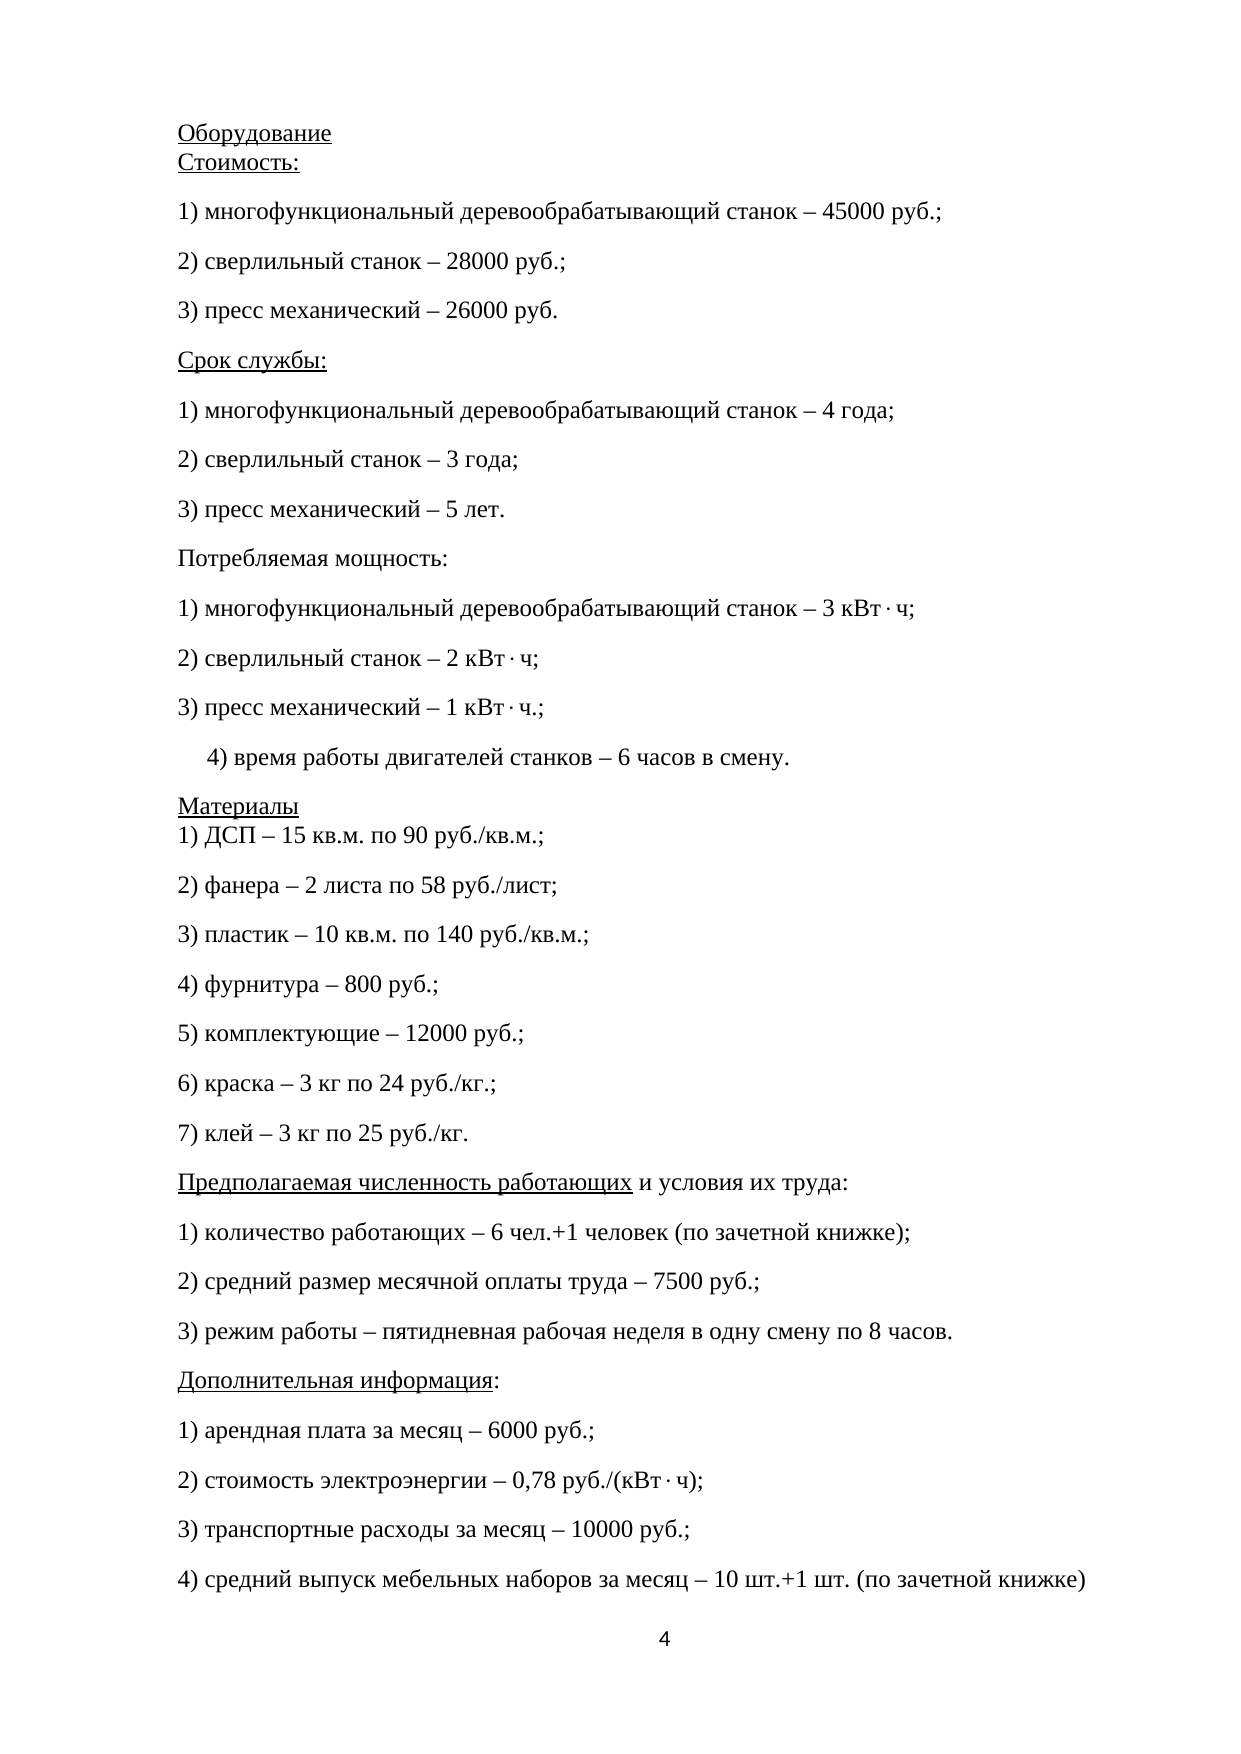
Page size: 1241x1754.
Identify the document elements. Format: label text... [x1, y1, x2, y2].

text 4) фурнитура – 800 руб.; [177, 969, 1152, 998]
text 2) сверлильный станок – 28000 руб.; [177, 246, 1152, 275]
text 4) время работы двигателей станков – 6 часов в смену. [207, 742, 1152, 771]
text Дополнительная информация: [177, 1366, 1152, 1394]
text 2) средний размер месячной оплаты труда – 7500 руб.; [177, 1266, 1152, 1295]
text 1) многофункциональный деревообрабатывающий станок – 4 года; [177, 395, 1152, 423]
subtitle Материалы [177, 791, 1152, 820]
text 1) многофункциональный деревообрабатывающий станок – 45000 руб.; [177, 196, 1152, 225]
text 3) пресс механический – 26000 руб. [177, 296, 1152, 324]
text 1) многофункциональный деревообрабатывающий станок – 3 кВтч; [177, 593, 1152, 622]
text 5) комплектующие – 12000 руб.; [177, 1018, 1152, 1047]
text 7) клей – 3 кг по 25 руб./кг. [177, 1118, 1152, 1146]
text 3) пресс механический – 5 лет. [177, 494, 1152, 523]
text 4) средний выпуск мебельных наборов за месяц – 10 шт.+1 шт. (по зачетной книжке) [177, 1564, 1152, 1593]
text 6) краска – по 24 руб./кг.; [177, 1068, 1152, 1097]
text 1) количество работающих – 6 чел.+1 человек (по зачетной книжке); [177, 1217, 1152, 1246]
text 1) арендная плата за месяц – 6000 руб.; [177, 1415, 1152, 1444]
text 1) ДСП – 15 кв.м. по 90 руб./кв.м.; [177, 820, 1152, 849]
text 2) фанера – 2 листа по 58 руб./лист; [177, 870, 1152, 898]
text 3) пластик – 10 кв.м. по 140 руб./кв.м.; [177, 919, 1152, 948]
text 2) сверлильный станок – 3 года; [177, 444, 1152, 473]
text 3) режим работы – пятидневная рабочая неделя в одну смену по 8 часов. [177, 1316, 1152, 1345]
text 3) пресс механический – 1 кВтч.; [177, 692, 1152, 721]
text Срок службы: [177, 345, 1152, 374]
subtitle Оборудование [177, 118, 1152, 147]
text Потребляемая мощность: [177, 543, 1152, 572]
text 2) стоимость электроэнергии – 0,78 руб./(кВтч); [177, 1465, 1152, 1493]
text Стоимость: [177, 147, 1152, 176]
text 2) сверлильный станок – 2 кВтч; [177, 643, 1152, 671]
text 3) транспортные расходы за месяц – 10000 руб.; [177, 1514, 1152, 1543]
text Предполагаемая численность работающих и условия их труда: [177, 1167, 1152, 1196]
